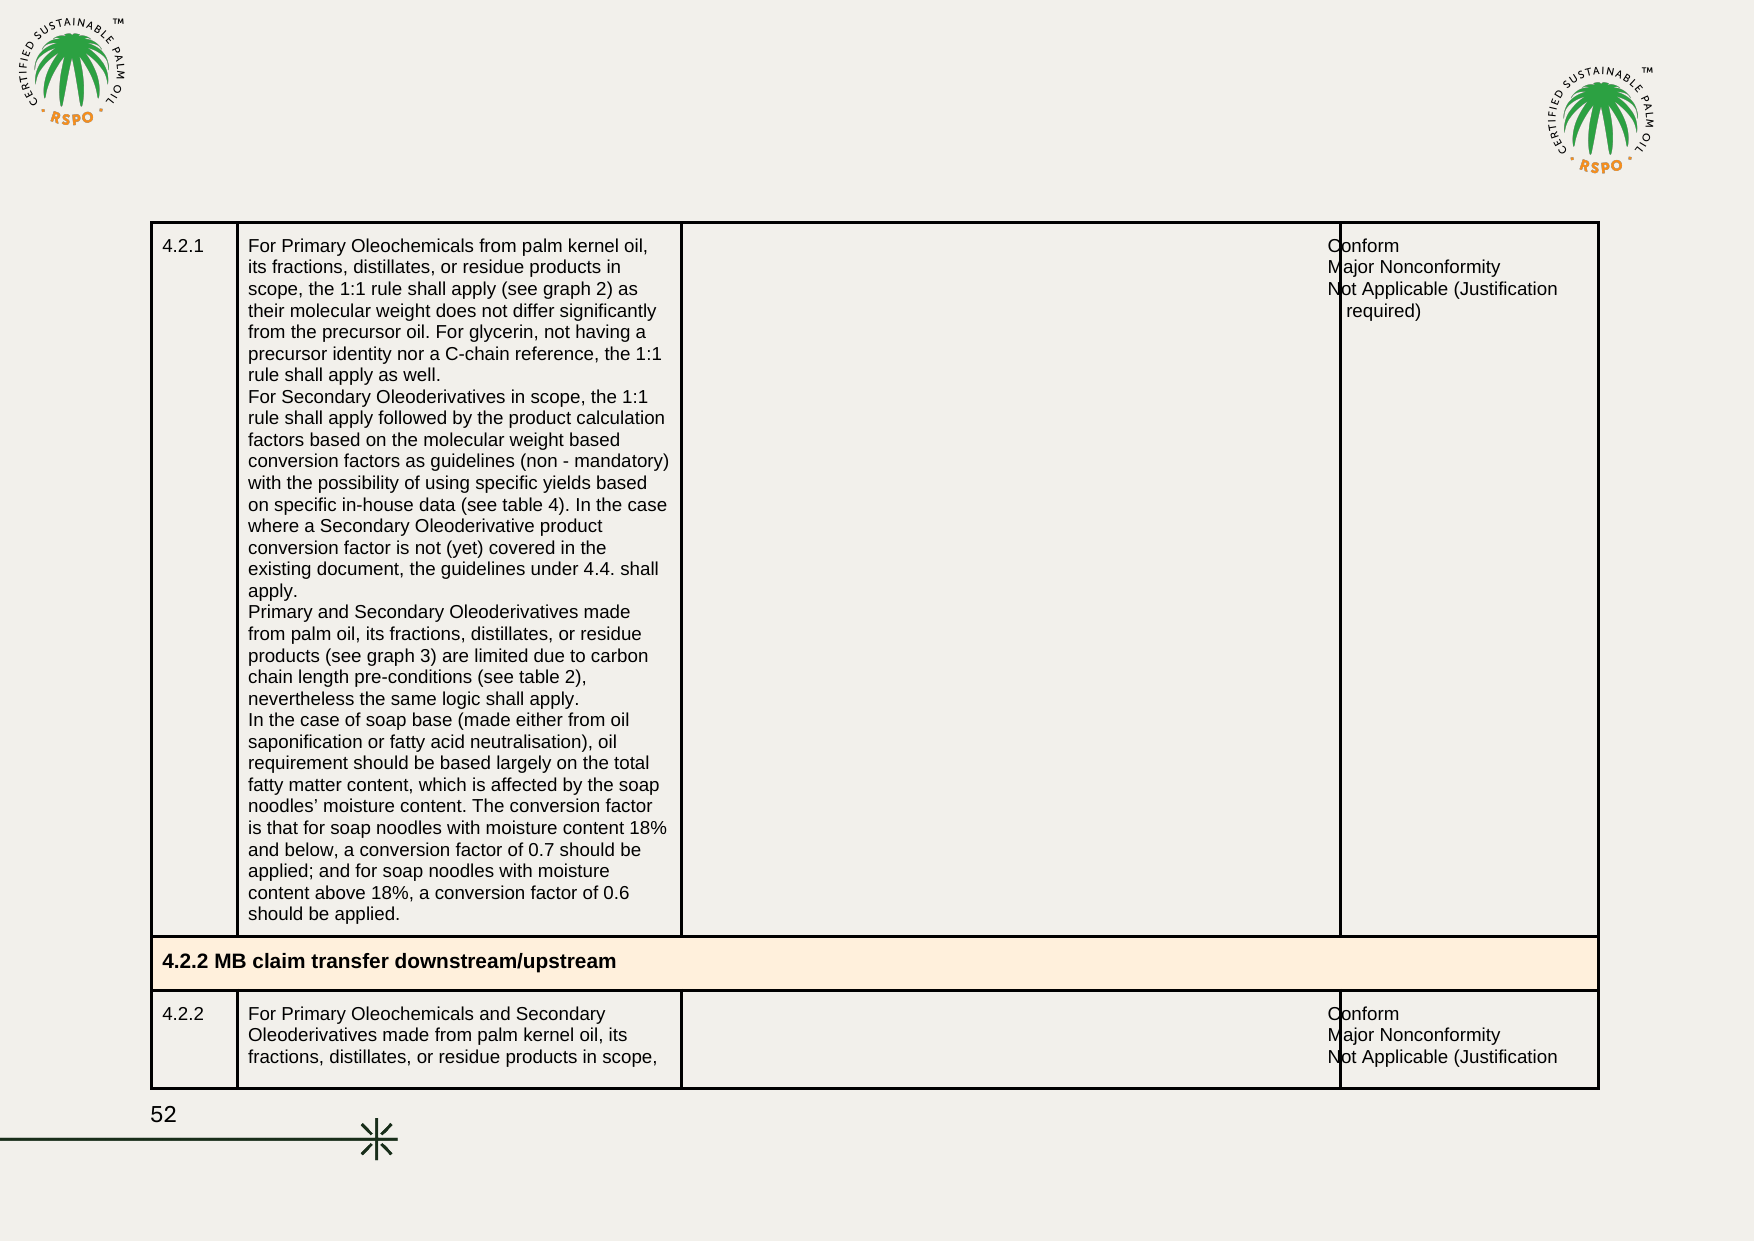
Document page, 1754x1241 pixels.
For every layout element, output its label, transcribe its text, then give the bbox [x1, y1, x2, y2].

table_cell [683, 224, 1339, 935]
table_cell 4.2.1 [153, 224, 236, 935]
table_cell Conform Major Nonconformity Not Applicable (Justification required) [1342, 992, 1597, 1087]
table_cell 4.2.2 MB claim transfer downstream/upstream [153, 938, 1597, 989]
picture [0, 1101, 426, 1177]
picture [1543, 60, 1654, 178]
table_cell [683, 992, 1339, 1087]
table_cell For Primary Oleochemicals from palm kernel oil, its fractions, distillates, or residue products in scope, the 1:1 rule shall apply (see graph 2) as their molecular weight does not differ significantly from the precursor oil. For glycerin, not having a precursor identity nor a C-chain reference, the 1:1 rule shall apply as well. For Secondary Oleoderivatives in scope, the 1:1 rule shall apply followed by the product calculation factors based on the molecular weight based conversion factors as guidelines (non - mandatory) with the possibility of using specific yields based on specific in-house data (see table 4). In the case where a Secondary Oleoderivative product conversion factor is not (yet) covered in the existing document, the guidelines under 4.4. shall apply. Primary and Secondary Oleoderivatives made from palm oil, its fractions, distillates, or residue products (see graph 3) are limited due to carbon chain length pre-conditions (see table 2), nevertheless the same logic shall apply. In the case of soap base (made either from oil saponification or fatty acid neutralisation), oil requirement should be based largely on the total fatty matter content, which is affected by the soap noodles’ moisture content. The conversion factor is that for soap noodles with moisture content 18% and below, a conversion factor of 0.7 should be applied; and for soap noodles with moisture content above 18%, a conversion factor of 0.6 should be applied. [239, 224, 680, 935]
table_cell 4.2.2 [153, 992, 236, 1087]
table_cell Conform Major Nonconformity Not Applicable (Justification required) [1342, 224, 1597, 935]
picture [14, 12, 125, 130]
